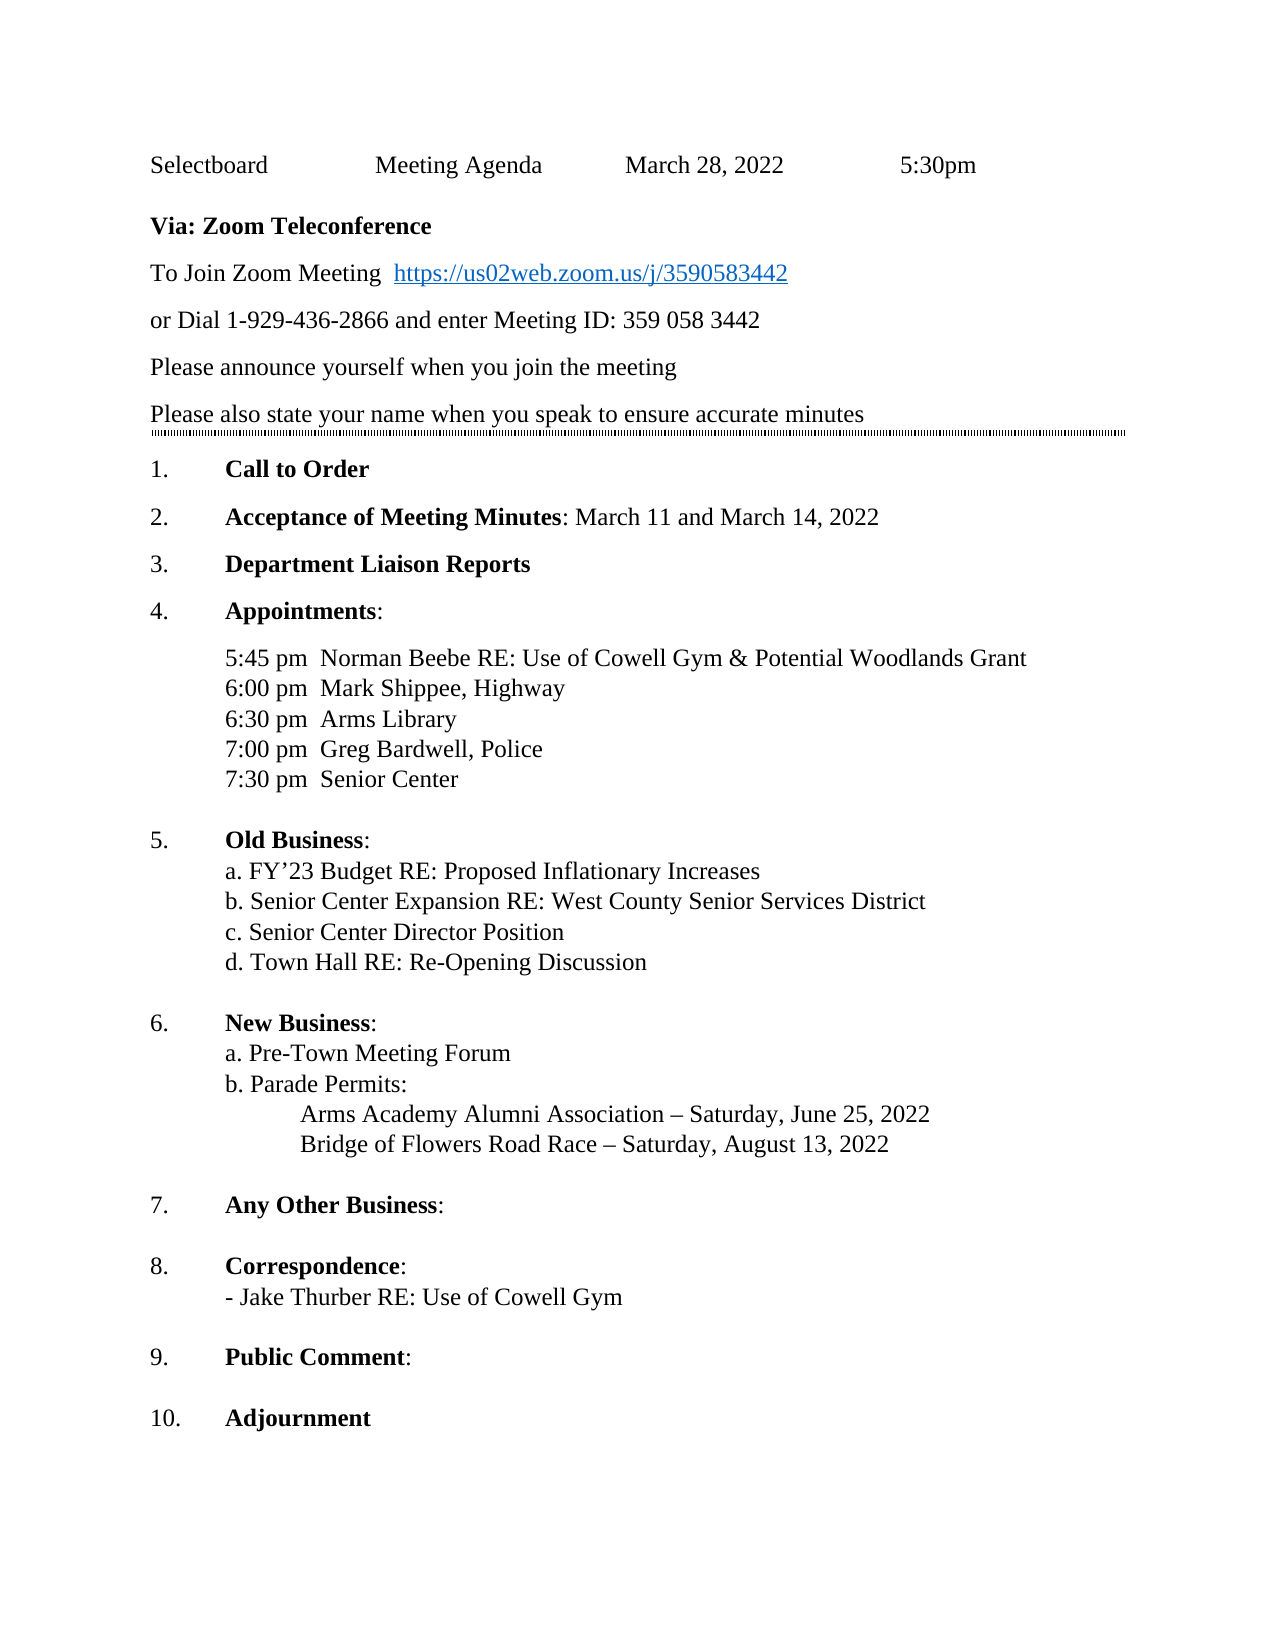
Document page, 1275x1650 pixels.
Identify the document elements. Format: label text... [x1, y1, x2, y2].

text 4. Appointments: [150, 596, 1125, 624]
text or Dial 1-929-436-2866 and enter Meeting ID: 359 058 3442 [150, 305, 1125, 334]
text To Join Zoom Meeting https://us02web.zoom.us/j/3590583442 [150, 258, 1125, 287]
text Please also state your name when you speak to ensure accurate minutes [150, 399, 1125, 436]
text a. FY’23 Budget RE: Proposed Inflationary Increases [150, 856, 1125, 884]
text 5:45 pm Norman Beebe RE: Use of Cowell Gym & Potential Woodlands Grant [150, 643, 1125, 672]
text b. Senior Center Expansion RE: West County Senior Services District [150, 886, 1125, 915]
text Bridge of Flowers Road Race – Saturday, August 13, 2022 [150, 1129, 1125, 1158]
text 7. Any Other Business: [150, 1190, 1125, 1219]
text Please announce yourself when you join the meeting [150, 352, 1125, 381]
text Selectboard Meeting Agenda March 28, 2022 5:30pm [150, 150, 1125, 179]
text Arms Academy Alumni Association – Saturday, June 25, 2022 [150, 1099, 1125, 1128]
text a. Pre-Town Meeting Forum [150, 1038, 1125, 1067]
text 7:00 pm Greg Bardwell, Police [150, 734, 1125, 763]
text Via: Zoom Teleconference [150, 211, 1125, 239]
text 6:30 pm Arms Library [150, 704, 1125, 732]
text 7:30 pm Senior Center [150, 764, 1125, 793]
text 6. New Business: [150, 1008, 1125, 1037]
text b. Parade Permits: [150, 1069, 1125, 1097]
text - Jake Thurber RE: Use of Cowell Gym [150, 1282, 1125, 1310]
text 9. Public Comment: [150, 1342, 1125, 1371]
text 8. Correspondence: [150, 1251, 1125, 1280]
text d. Town Hall RE: Re-Opening Discussion [150, 947, 1125, 976]
text 2. Acceptance of Meeting Minutes: March 11 and March 14, 2022 [150, 502, 1125, 530]
text 1. Call to Order [150, 454, 1125, 483]
text 6:00 pm Mark Shippee, Highway [150, 673, 1125, 702]
text 3. Department Liaison Reports [150, 549, 1125, 577]
text 10. Adjournment [150, 1403, 1125, 1432]
text 5. Old Business: [150, 825, 1125, 854]
text c. Senior Center Director Position [150, 917, 1125, 945]
